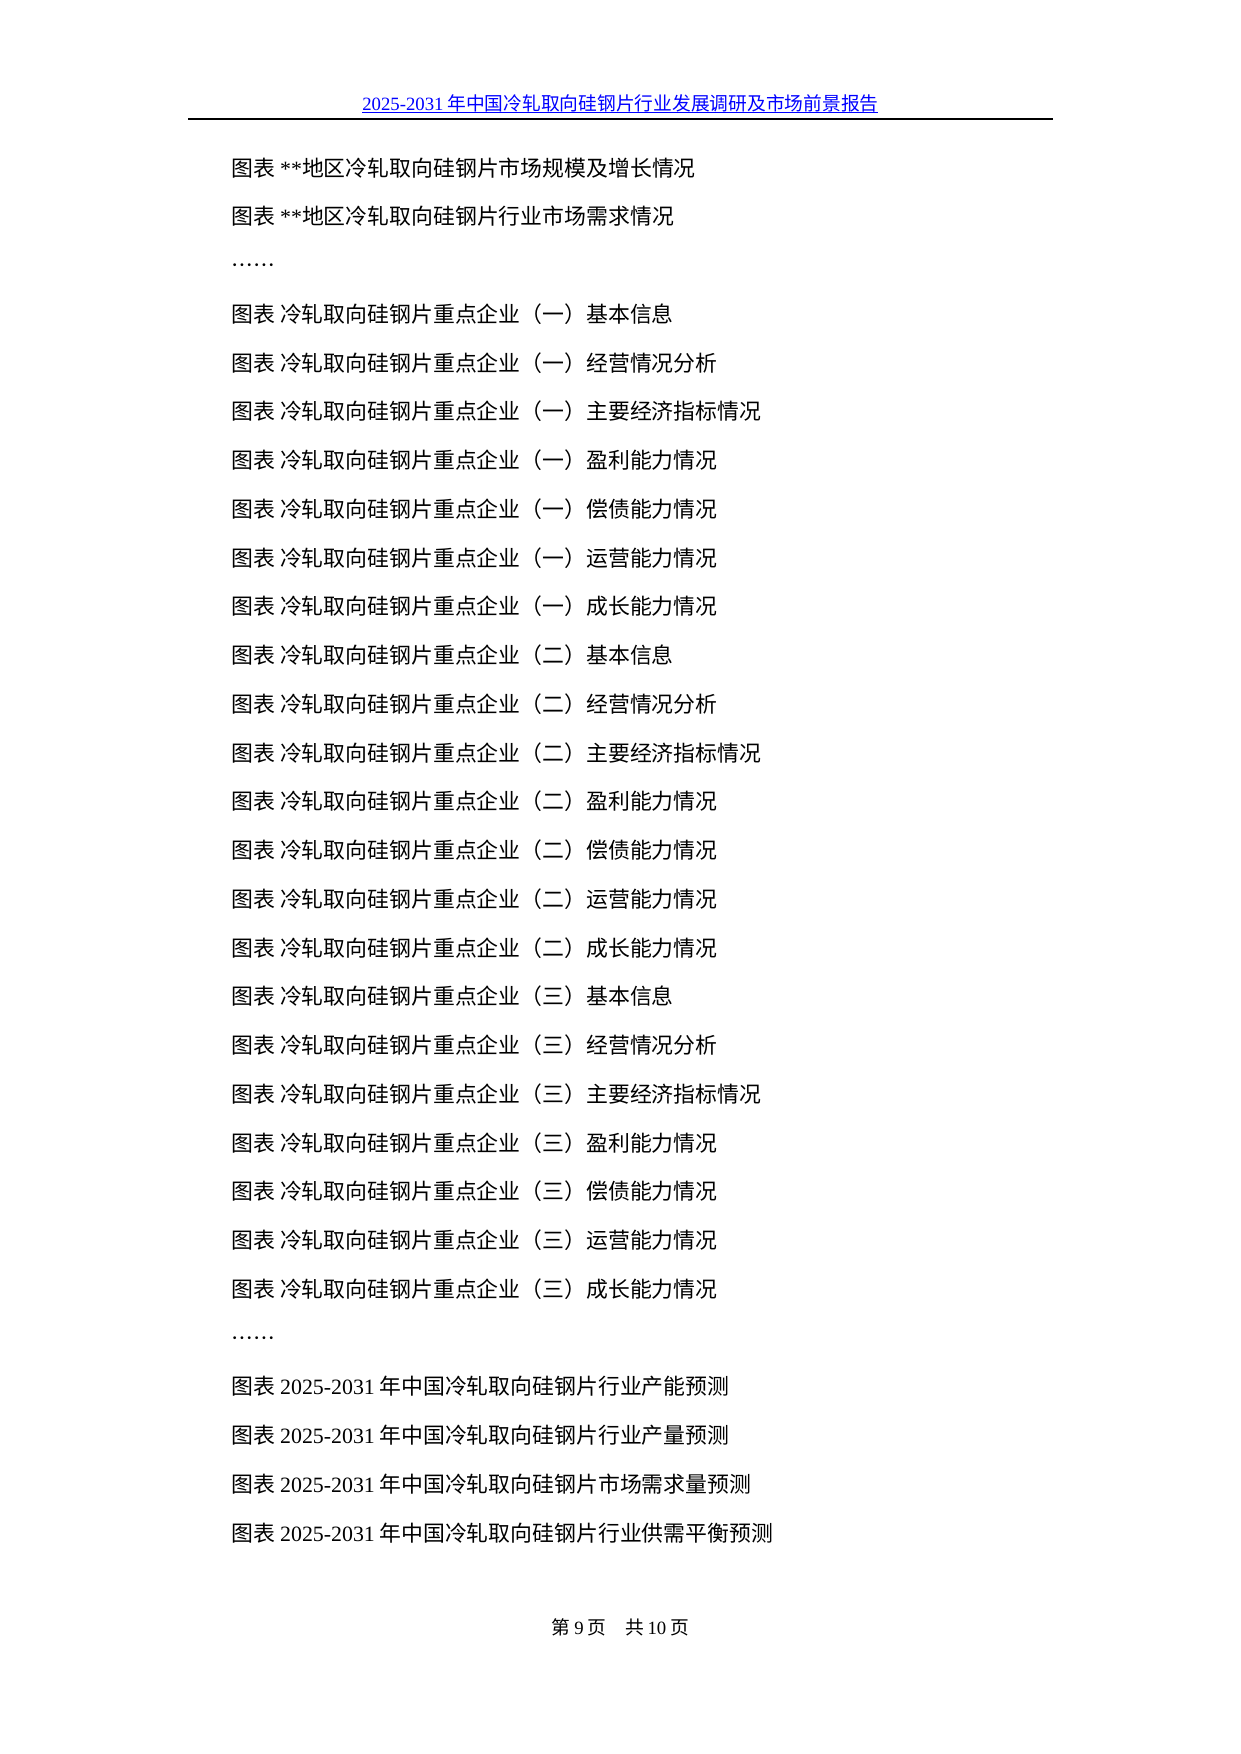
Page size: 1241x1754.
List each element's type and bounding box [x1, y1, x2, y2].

text [187, 150, 1053, 1548]
